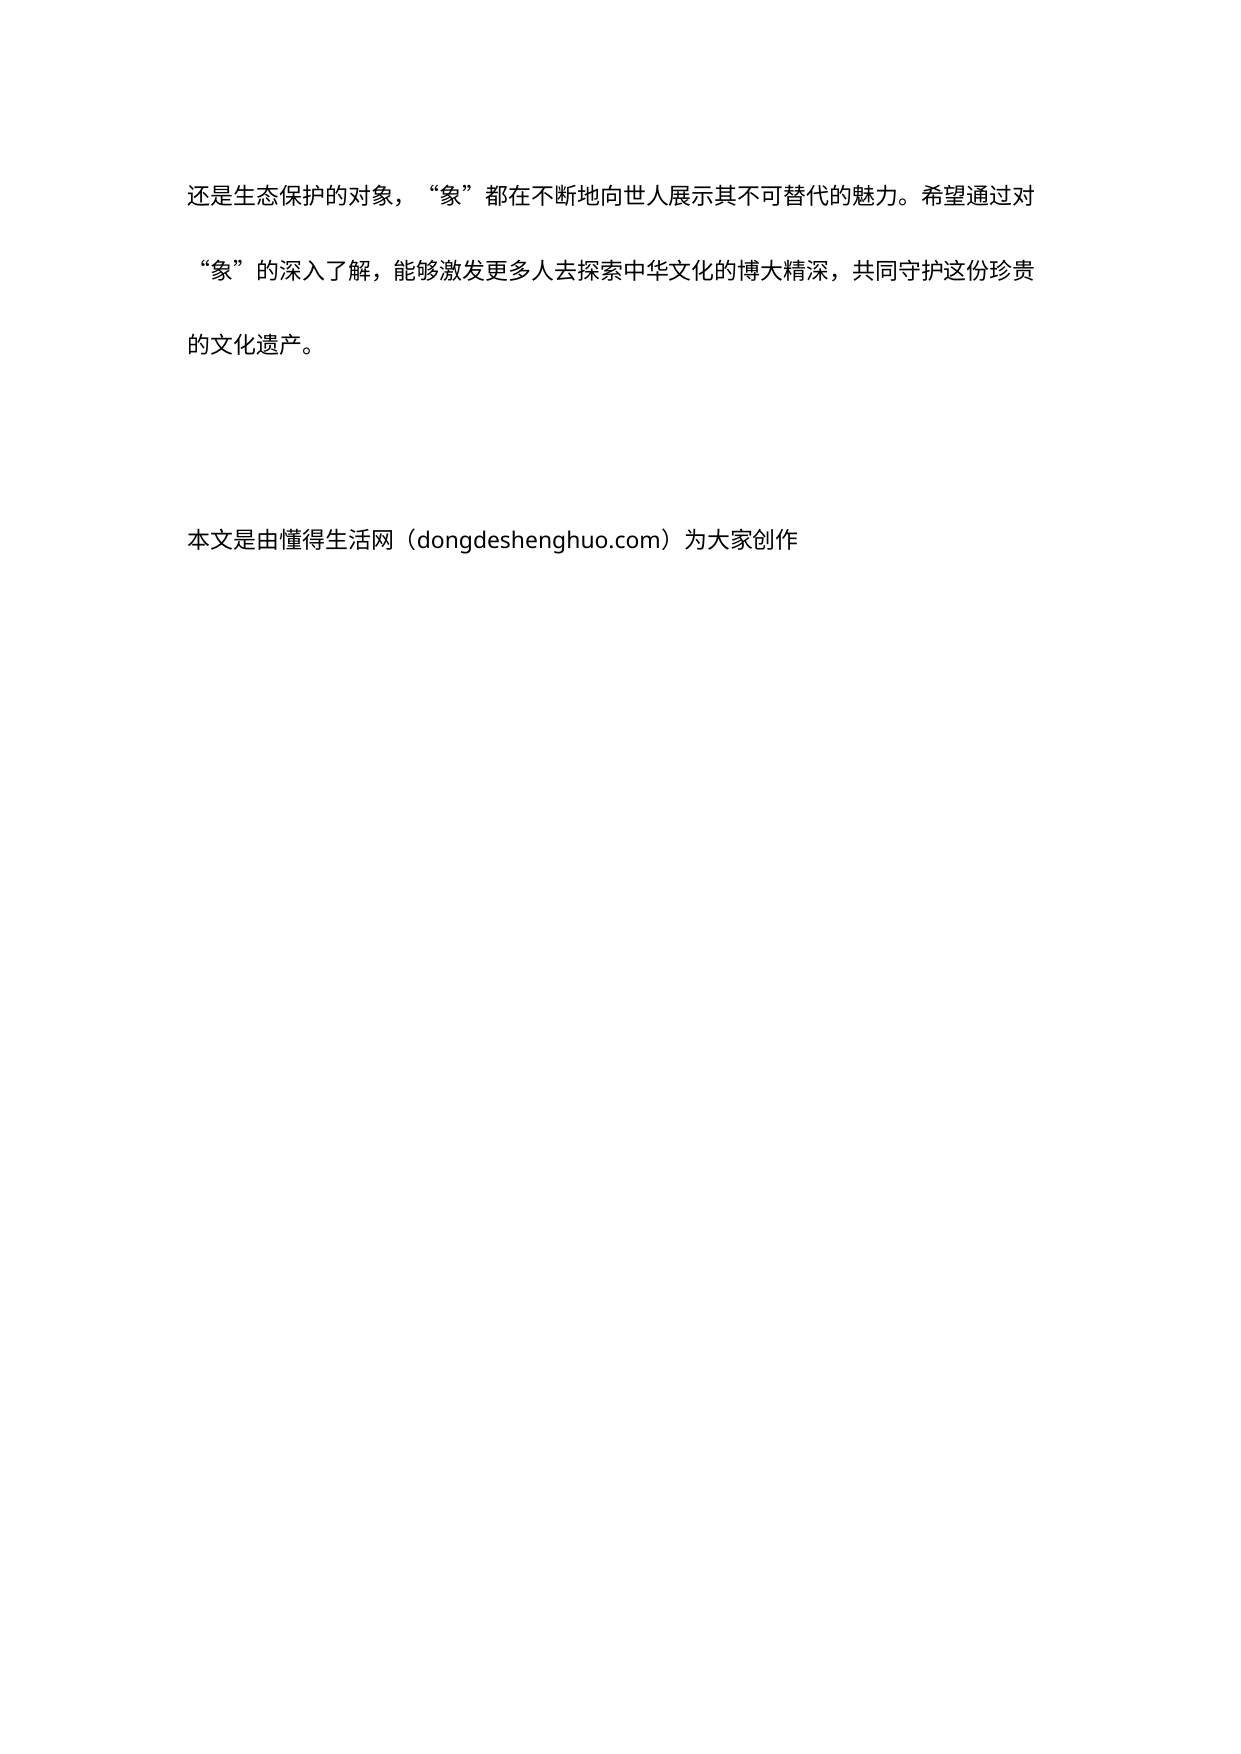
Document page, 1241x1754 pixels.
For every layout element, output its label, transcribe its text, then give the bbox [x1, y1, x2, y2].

text 本文是由懂得生活网（dongdeshenghuo.com）为大家创作 [187, 506, 1053, 571]
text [187, 162, 1053, 376]
